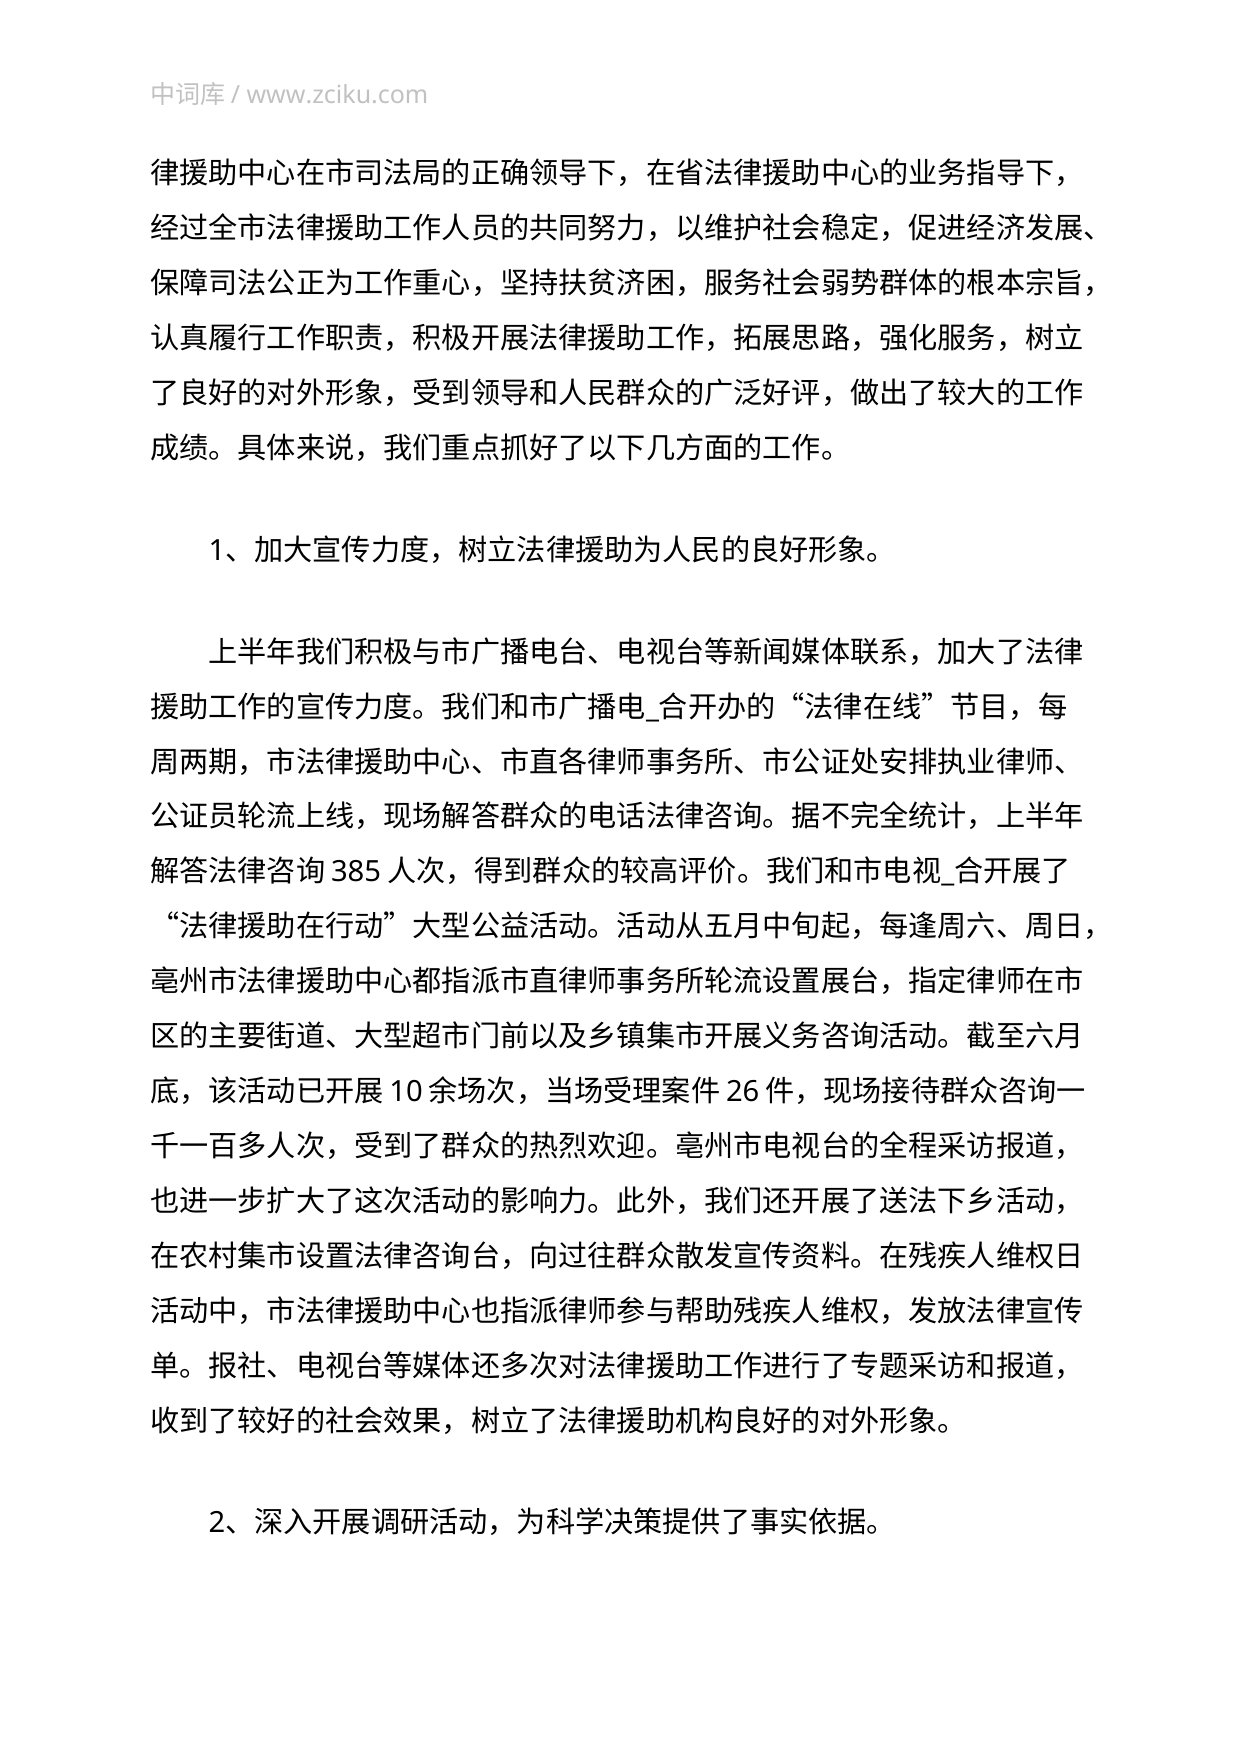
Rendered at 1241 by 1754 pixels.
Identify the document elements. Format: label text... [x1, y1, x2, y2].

text 2、深入开展调研活动，为科学决策提供了事实依据。 [150, 1499, 1090, 1541]
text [150, 150, 1090, 467]
text 1、加大宣传力度，树立法律援助为人民的良好形象。 [150, 526, 1090, 569]
text 上半年我们积极与市广播电台、电视台等新闻媒体联系，加大了法律援助工作的宣传力度。我们和市广播电_合开办的“法律在线”节目，每周两期，市法律援助中心、市直各律师事务所、市公证处安排执业律师、公证员轮流上线，现场解答群众的电话法律咨询。据不完全统计，上半年解答法律咨询385人次，得到群众的较高评价。我们和市电视_合开展了“法律援助在行动”大型公益活动。活动从五月中旬起，每逢周六、周日，亳州市法律援助中心都指派市直律师事务所轮流设置展台，指定律师在市区的主要街道、大型超市门前以及乡镇集市开展义务咨询活动。截至六月底，该活动已开展10余场次，当场受理案件26件，现场接待群众咨询一千一百多人次，受到了群众的热烈欢迎。亳州市电视台的全程采访报道，也进一步扩大了这次活动的影响力。此外，我们还开展了送法下乡活动，在农村集市设置法律咨询台，向过往群众散发宣传资料。在残疾人维权日活动中，市法律援助中心也指派律师参与帮助残疾人维权，发放法律宣传单。报社、电视台等媒体还多次对法律援助工作进行了专题采访和报道，收到了较好的社会效果，树立了法律援助机构良好的对外形象。 [150, 628, 1090, 1439]
